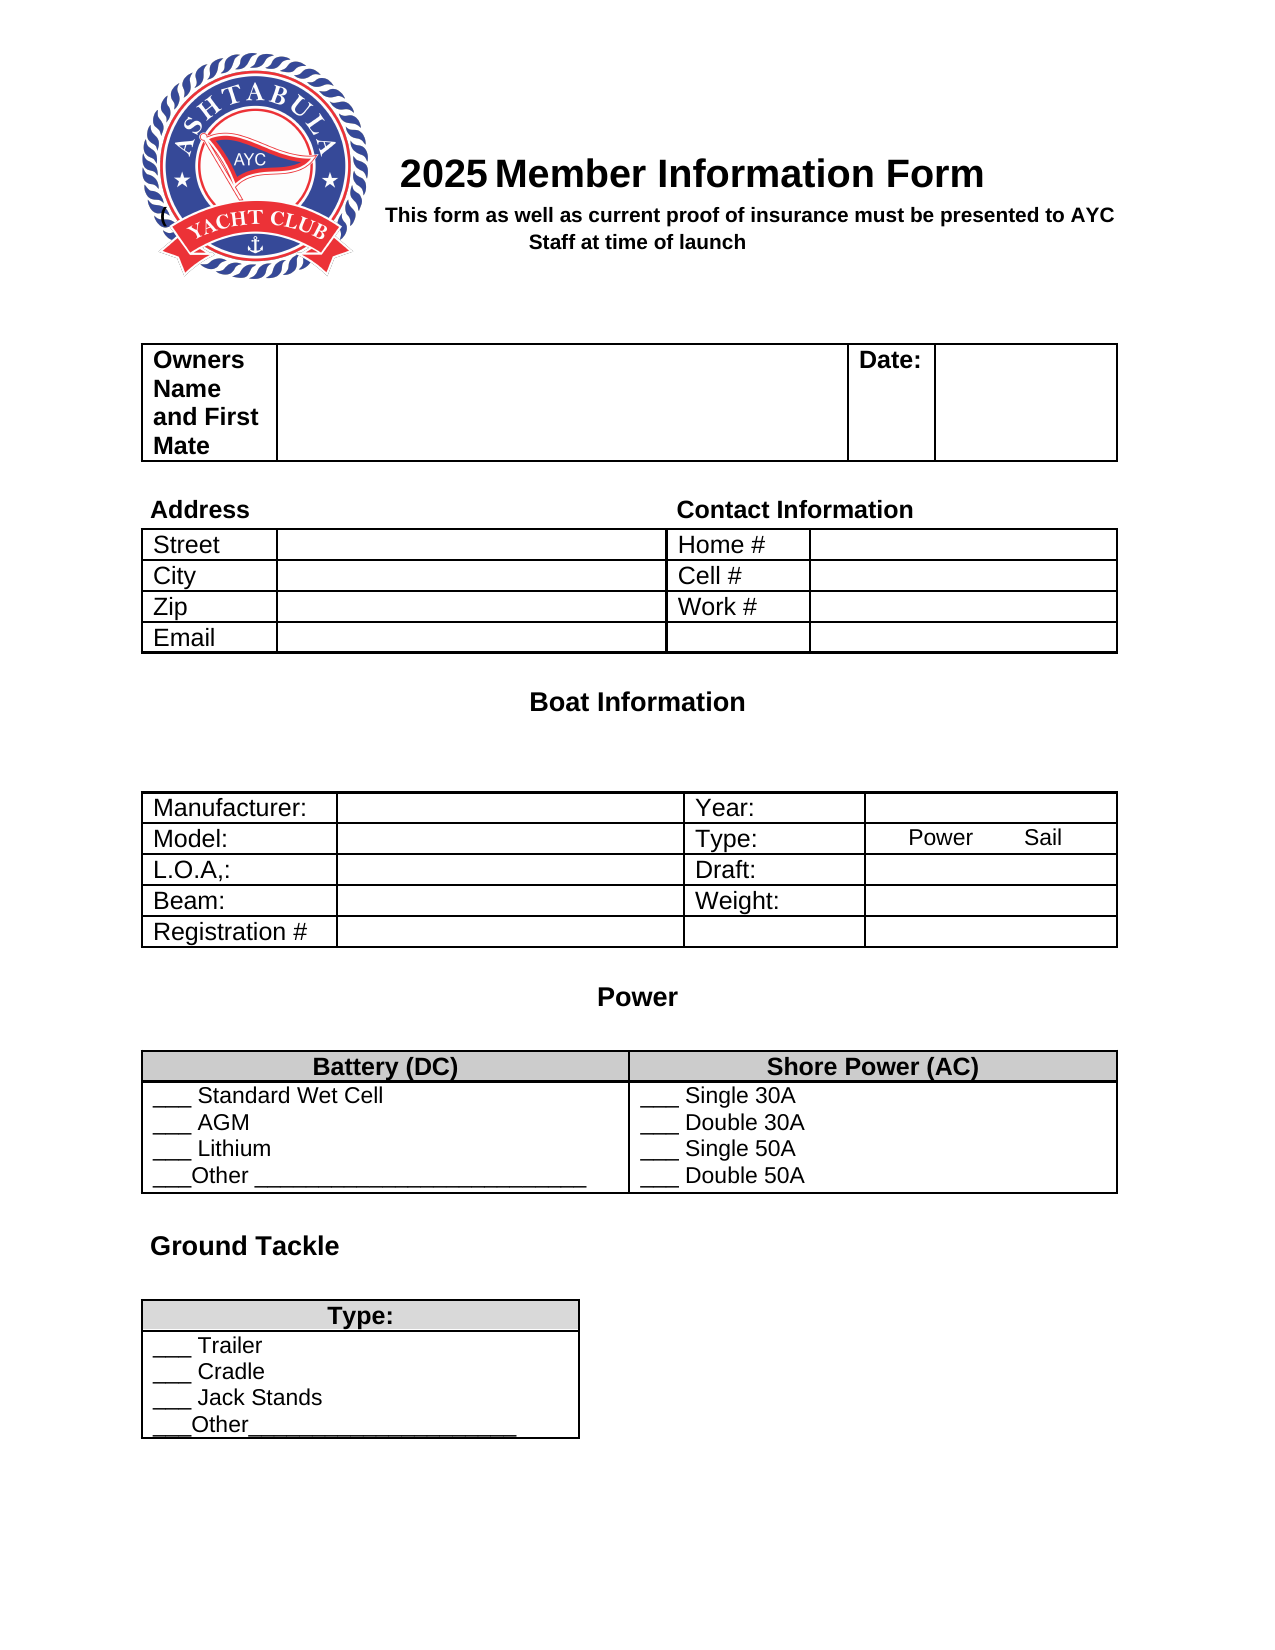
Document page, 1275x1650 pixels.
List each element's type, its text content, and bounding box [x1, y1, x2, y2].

table_cell [338, 855, 683, 884]
table_cell [338, 824, 683, 853]
table_cell Email [143, 623, 276, 651]
table_cell Zip [143, 592, 276, 621]
table_cell [668, 623, 809, 651]
text Boat Information [150, 686, 1125, 718]
table_cell [866, 886, 1116, 915]
table_header Manufacturer: [143, 794, 336, 822]
table_cell [811, 592, 1116, 621]
table_header Date: [849, 345, 934, 460]
table_header Year: [685, 794, 864, 822]
table_header [811, 530, 1116, 559]
text 2025 Member Information Form [150, 150, 1125, 196]
table_cell [811, 623, 1116, 651]
text ( This form as well as current proof of insurance must be presented to AYC Staff at time of launch [150, 202, 1125, 254]
table_cell Power Sail [866, 824, 1116, 853]
table_cell Draft: [685, 855, 864, 884]
text Power [150, 981, 1125, 1012]
table_cell [278, 623, 665, 651]
table_header [278, 530, 665, 559]
table_cell [866, 917, 1116, 946]
table_cell [338, 886, 683, 915]
table_header [278, 345, 847, 460]
text Ground Tackle [150, 1230, 1125, 1261]
table_header Shore Power (AC) [630, 1052, 1116, 1080]
table_cell [866, 855, 1116, 884]
table_cell Type: [685, 824, 864, 853]
table_header [338, 794, 683, 822]
table_header Battery (DC) [143, 1052, 628, 1080]
table_cell [278, 592, 665, 621]
table_cell L.O.A,: [143, 855, 336, 884]
table_cell Model: [143, 824, 336, 853]
table_cell Registration # [143, 917, 336, 946]
table_cell Beam: [143, 886, 336, 915]
table_cell ___ Trailer ___ Cradle ___ Jack Stands ___Other_____________________ [143, 1332, 578, 1437]
table_cell [685, 917, 864, 946]
table_header [936, 345, 1116, 460]
table_header Type: [143, 1301, 578, 1329]
table_cell City [143, 561, 276, 590]
text Address Contact Information [150, 495, 1125, 524]
table_header [866, 794, 1116, 822]
table_cell ___ Single 30A ___ Double 30A ___ Single 50A ___ Double 50A [630, 1083, 1116, 1192]
table_cell [338, 917, 683, 946]
table_cell ___ Standard Wet Cell ___ AGM ___ Lithium ___Other __________________________ [143, 1083, 628, 1192]
table_header Home # [668, 530, 809, 559]
table_cell [278, 561, 665, 590]
table_header Owners Name and First Mate [143, 345, 276, 460]
table_cell Weight: [685, 886, 864, 915]
picture [142, 53, 368, 279]
table_cell Work # [668, 592, 809, 621]
table_cell Cell # [668, 561, 809, 590]
table_header Street [143, 530, 276, 559]
table_cell [811, 561, 1116, 590]
